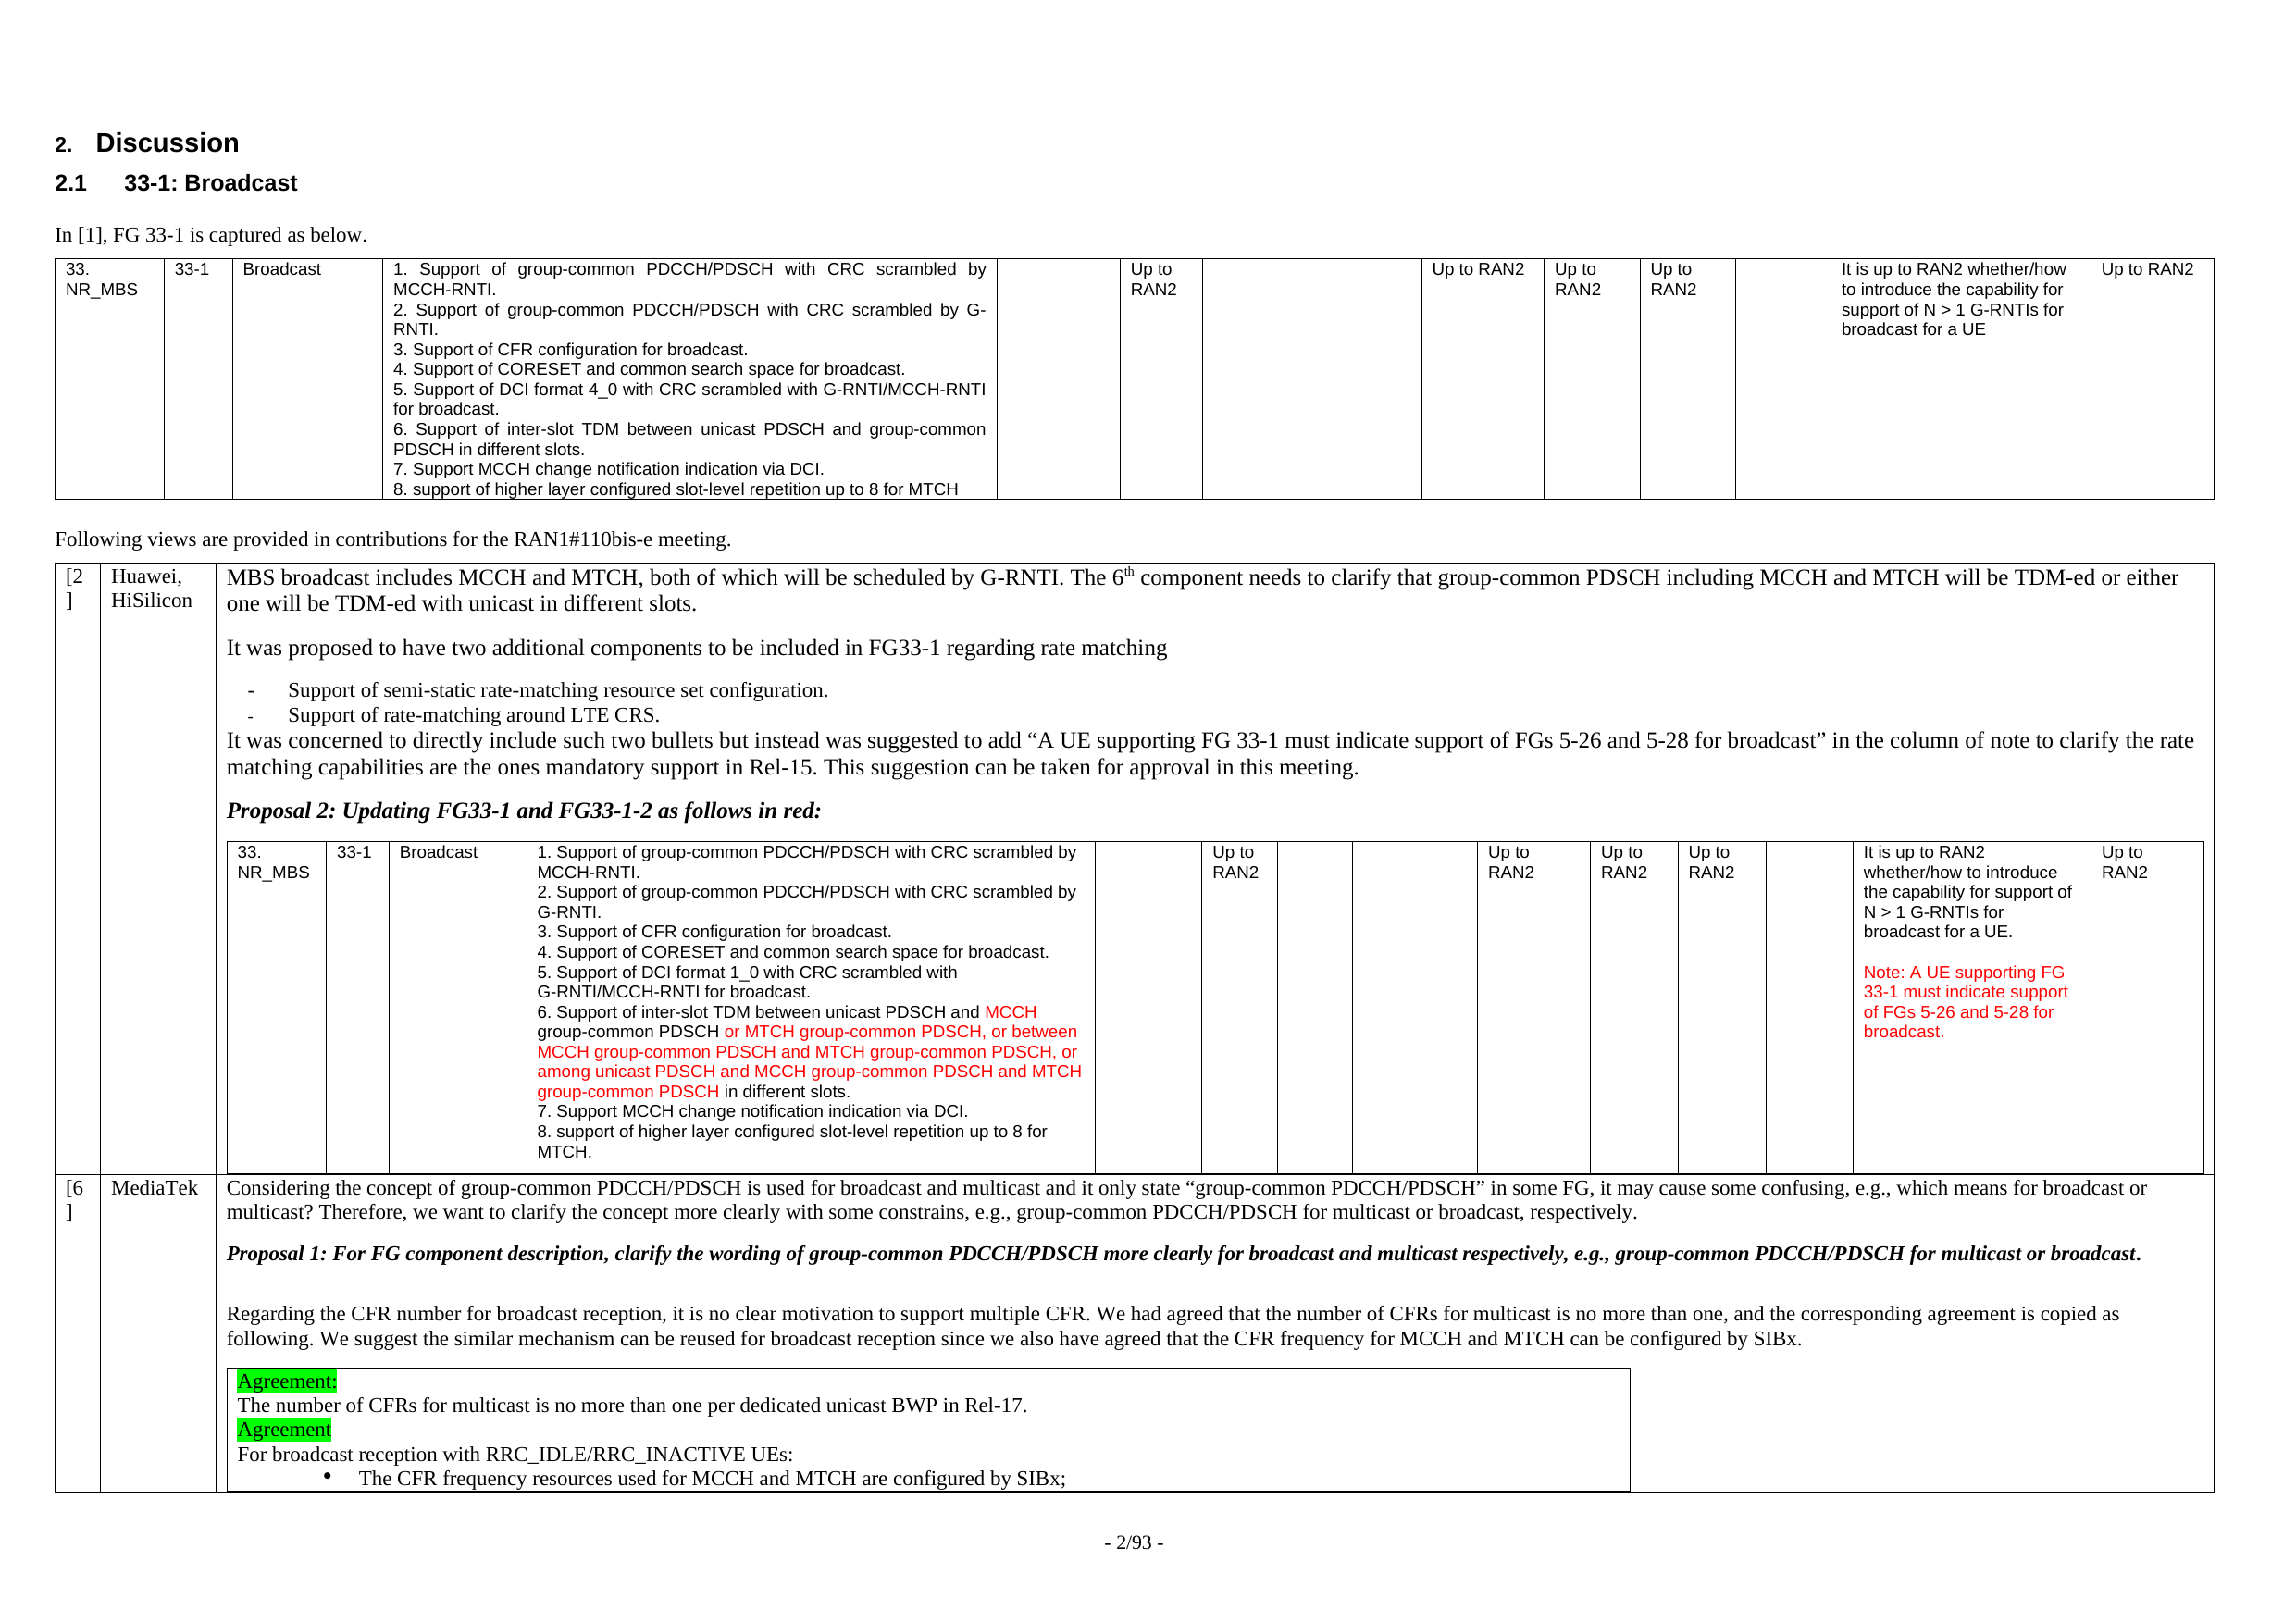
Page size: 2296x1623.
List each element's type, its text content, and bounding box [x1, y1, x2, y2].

table_header Broadcast [233, 259, 382, 499]
table_header MBS broadcast includes MCCH and MTCH, both of which will be scheduled by G-RNTI. The 6th component needs to clarify that group-common PDSCH including MCCH and MTCH will be TDM-ed or either one will be TDM-ed with unicast in different slots. It was proposed to have two additional components to be included in FG33-1 regarding rate matching Support of semi-static rate-matching resource set configuration. Support of rate-matching around LTE CRS. It was concerned to directly include such two bullets but instead was suggested to add “A UE supporting FG 33-1 must indicate support of FGs 5-26 and 5-28 for broadcast” in the column of note to clarify the rate matching capabilities are the ones mandatory support in Rel-15. This suggestion can be taken for approval in this meeting. Proposal 2: Updating FG33-1 and FG33-1-2 as follows in red: [217, 564, 2214, 1174]
table_header [2] [56, 564, 100, 1174]
table_header It is up to RAN2 whether/how to introduce the capability for support of N > 1 G-RNTIs for broadcast for a UE [1831, 259, 2091, 499]
table_header 33. NR_MBS [56, 259, 164, 499]
table_cell MediaTek [101, 1175, 216, 1492]
table_header [1736, 259, 1831, 499]
text Following views are provided in contributions for the RAN1#110bis-e meeting. [55, 527, 2214, 551]
table_header [998, 259, 1120, 499]
text In [1], FG 33-1 is captured as below. [55, 222, 2214, 247]
table_header Huawei, HiSilicon [101, 564, 216, 1174]
subtitle Discussion [55, 127, 2214, 157]
table_header Up to RAN2 [1545, 259, 1640, 499]
table_header 1. Support of group-common PDCCH/PDSCH with CRC scrambled by MCCH-RNTI. 2. Support of group-common PDCCH/PDSCH with CRC scrambled by G-RNTI. 3. Support of CFR configuration for broadcast. 4. Support of CORESET and common search space for broadcast. 5. Support of DCI format 4_0 with CRC scrambled with G-RNTI/MCCH-RNTI for broadcast. 6. Support of inter-slot TDM between unicast PDSCH and group-common PDSCH in different slots. 7. Support MCCH change notification indication via DCI. 8. support of higher layer configured slot-level repetition up to 8 for MTCH [383, 259, 997, 499]
table_header Up to RAN2 [1641, 259, 1735, 499]
table_header [1203, 259, 1285, 499]
table_header 33-1 [165, 259, 232, 499]
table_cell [217, 1175, 2214, 1492]
table_header Up to RAN2 [2091, 259, 2214, 499]
table_header Up to RAN2 [1121, 259, 1202, 499]
table_header Up to RAN2 [1422, 259, 1544, 499]
table_cell [6] [56, 1175, 100, 1492]
table_header [1285, 259, 1421, 499]
subtitle 2.1 33-1: Broadcast [55, 169, 2214, 196]
